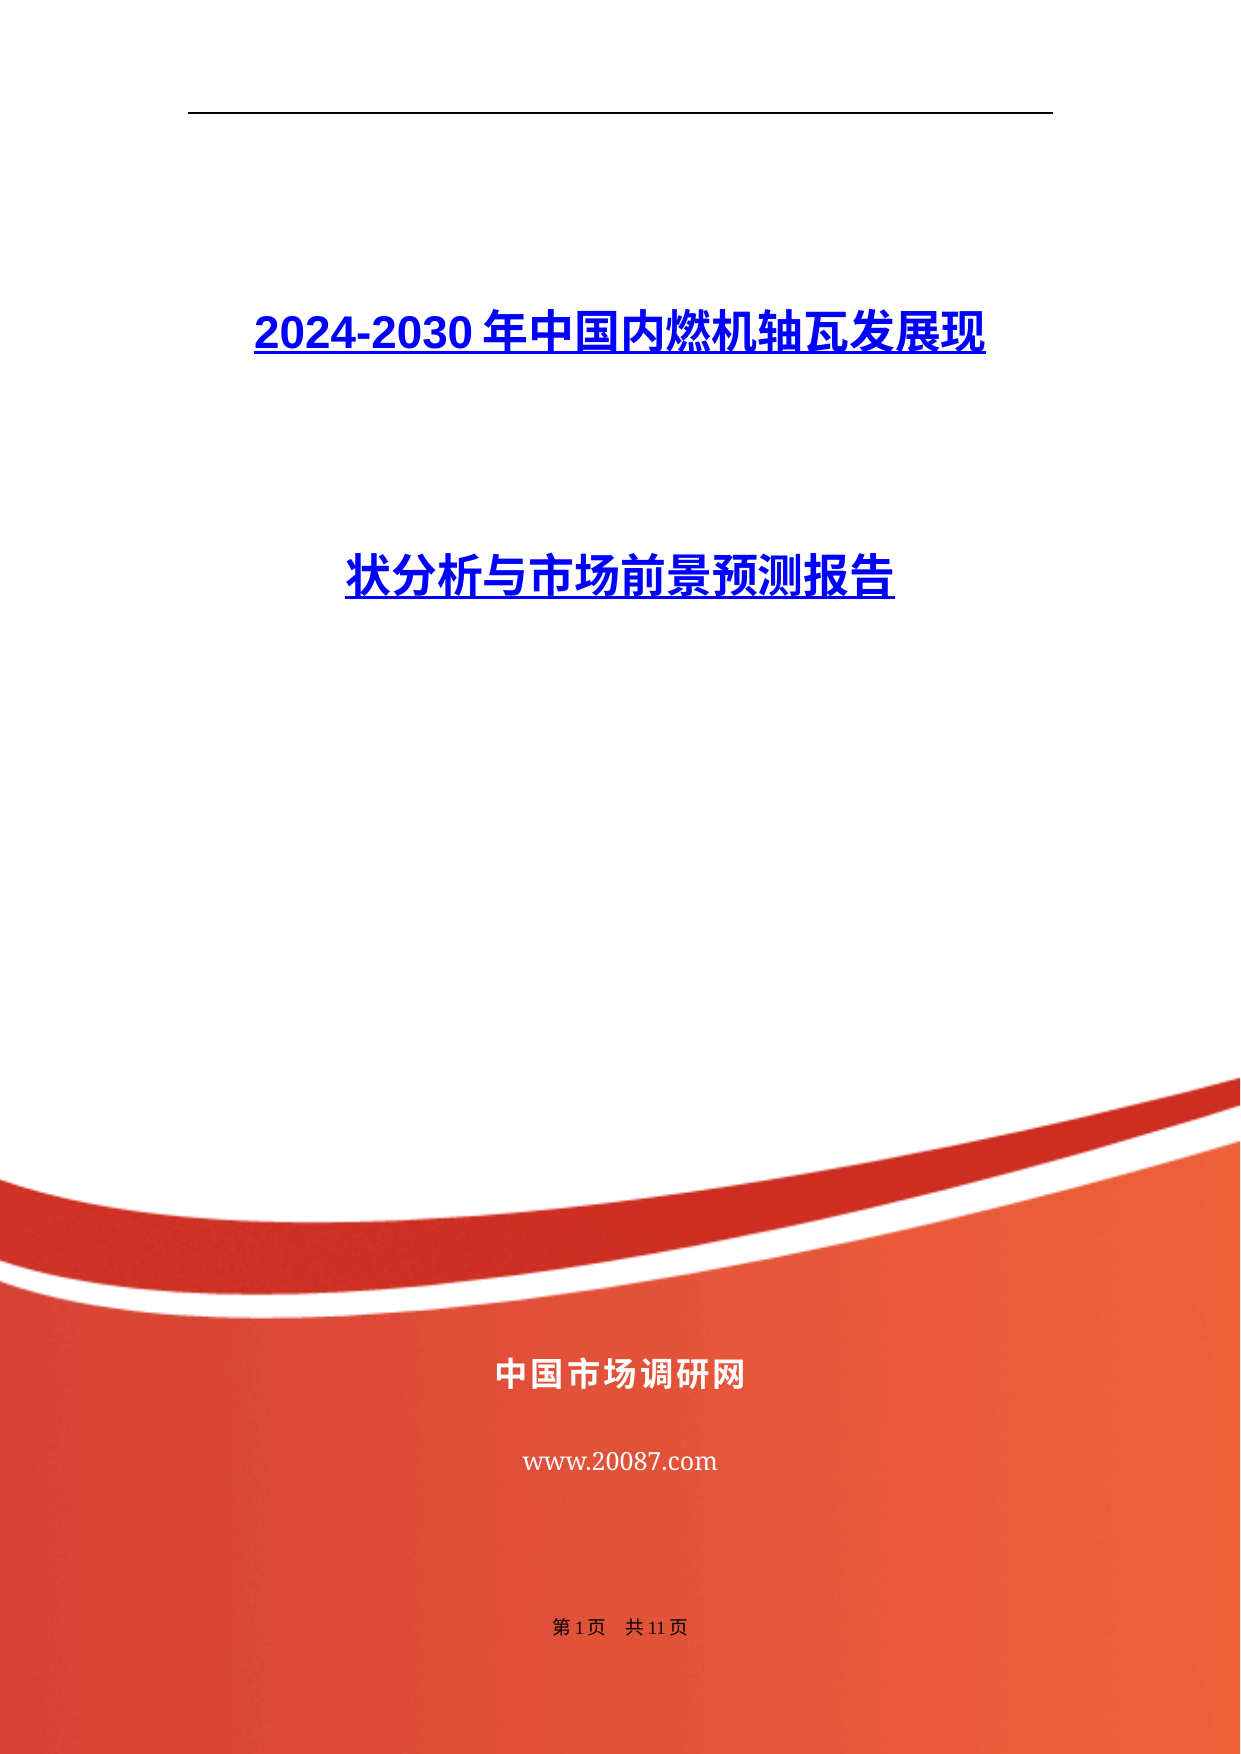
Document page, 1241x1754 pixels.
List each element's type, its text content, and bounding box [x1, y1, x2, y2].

table_header 2024-2030年中国内燃机轴瓦发展现状分析与市场前景预测报告 [188, 207, 1053, 773]
text www.20087.com [187, 1428, 1053, 1493]
picture [0, 1006, 1241, 1754]
subtitle 中国市场调研网 [187, 1339, 1053, 1404]
